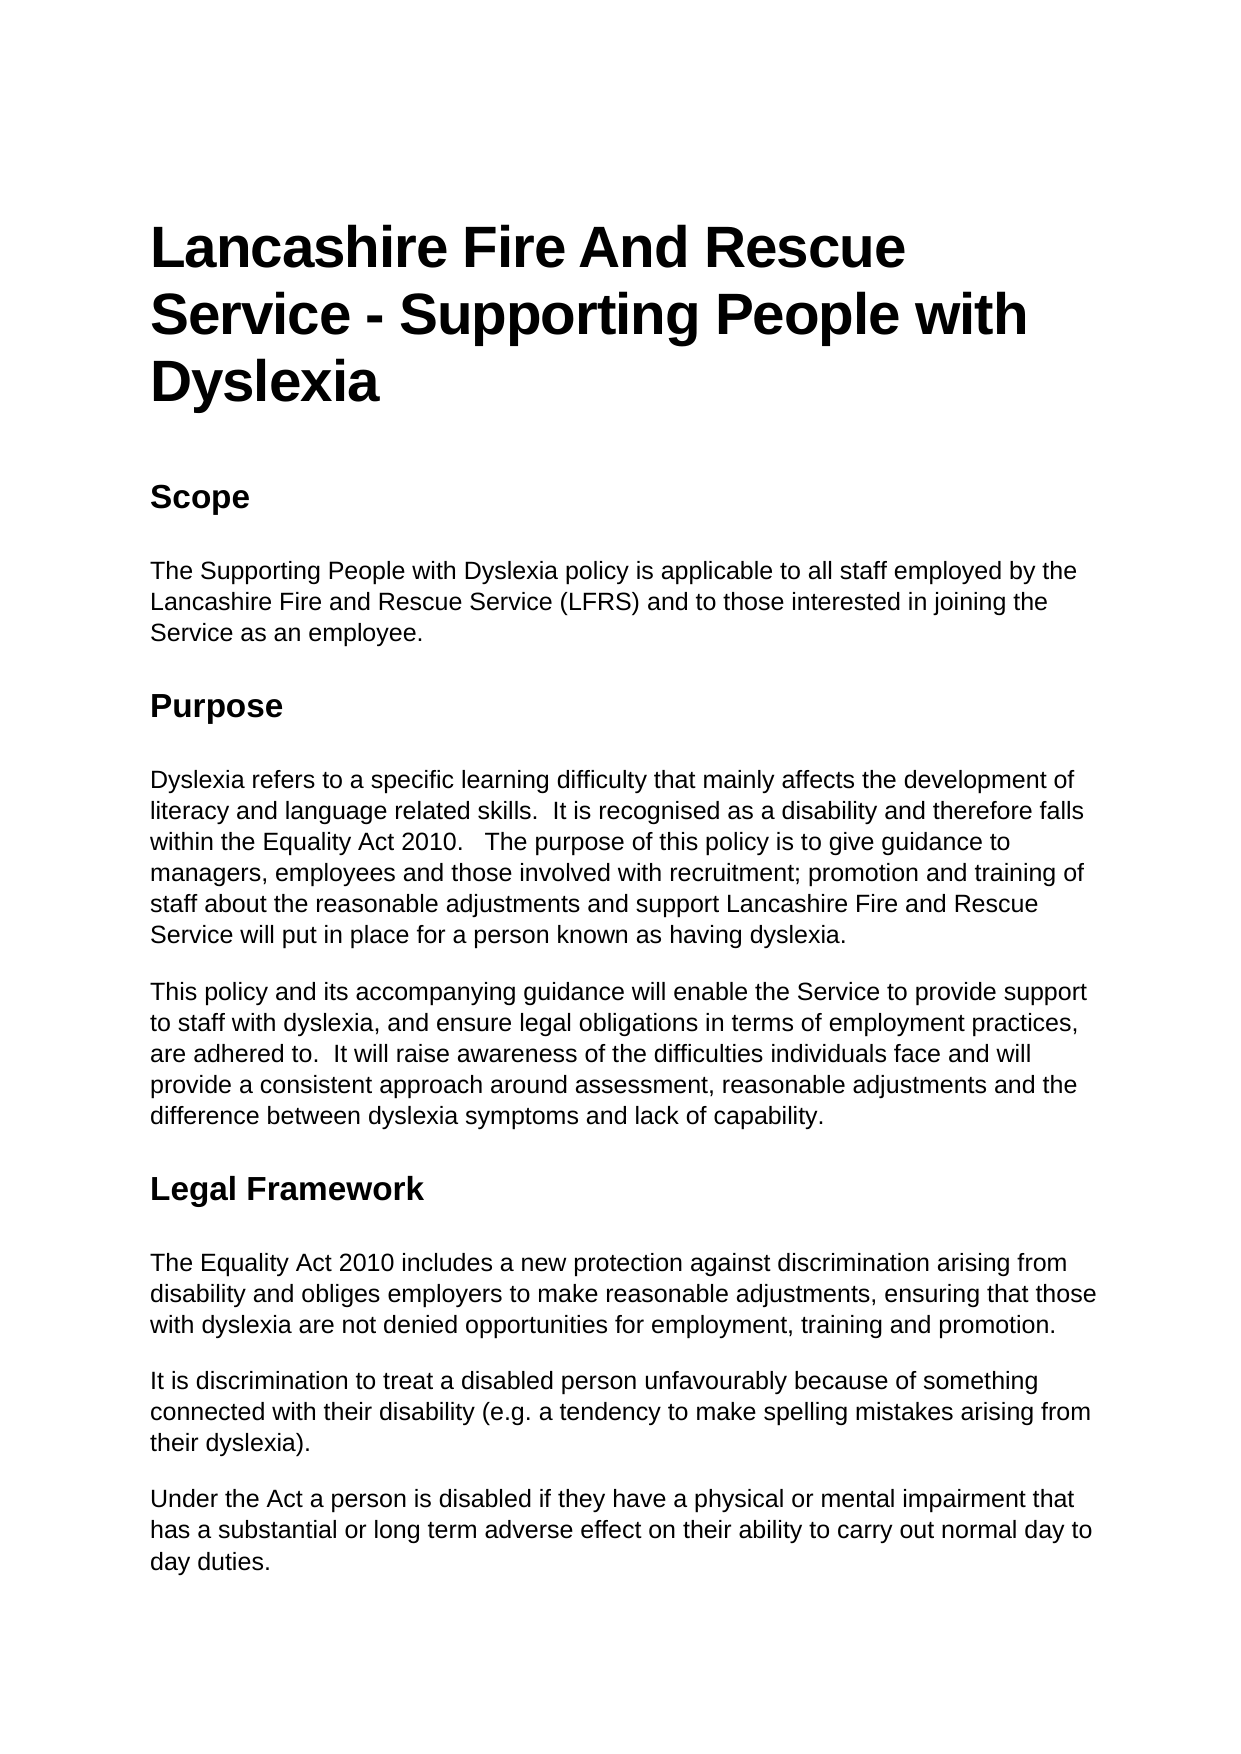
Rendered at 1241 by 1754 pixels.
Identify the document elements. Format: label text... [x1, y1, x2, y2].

subtitle Legal Framework [150, 1169, 1113, 1208]
text Under the Act a person is disabled if they have a physical or mental impairment that has a substantial or long term adverse effect on their ability to carry out normal day to day duties. [150, 1484, 1113, 1575]
text This policy and its accompanying guidance will enable the Service to provide support to staff with dyslexia, and ensure legal obligations in terms of employment practices, are adhered to. It will raise awareness of the difficulties individuals face and will provide a consistent approach around assessment, reasonable adjustments and the difference between dyslexia symptoms and lack of capability. [150, 976, 1113, 1129]
title Lancashire Fire And Rescue Service - Supporting People with Dyslexia [150, 213, 1113, 414]
subtitle Scope [150, 477, 1113, 515]
text The Equality Act 2010 includes a new protection against discrimination arising from disability and obliges employers to make reasonable adjustments, ensuring that those with dyslexia are not denied opportunities for employment, training and promotion. [150, 1248, 1113, 1339]
text It is discrimination to treat a disabled person unfavourably because of something connected with their disability (e.g. a tendency to make spelling mistakes arising from their dyslexia). [150, 1366, 1113, 1457]
text Dyslexia refers to a specific learning difficulty that mainly affects the development of literacy and language related skills. It is recognised as a disability and therefore falls within the Equality Act 2010. The purpose of this policy is to give guidance to managers, employees and those involved with recruitment; promotion and training of staff about the reasonable adjustments and support Lancashire Fire and Rescue Service will put in place for a person known as having dyslexia. [150, 765, 1113, 949]
subtitle Purpose [150, 686, 1113, 725]
text The Supporting People with Dyslexia policy is applicable to all staff employed by the Lancashire Fire and Rescue Service (LFRS) and to those interested in joining the Service as an employee. [150, 556, 1113, 646]
